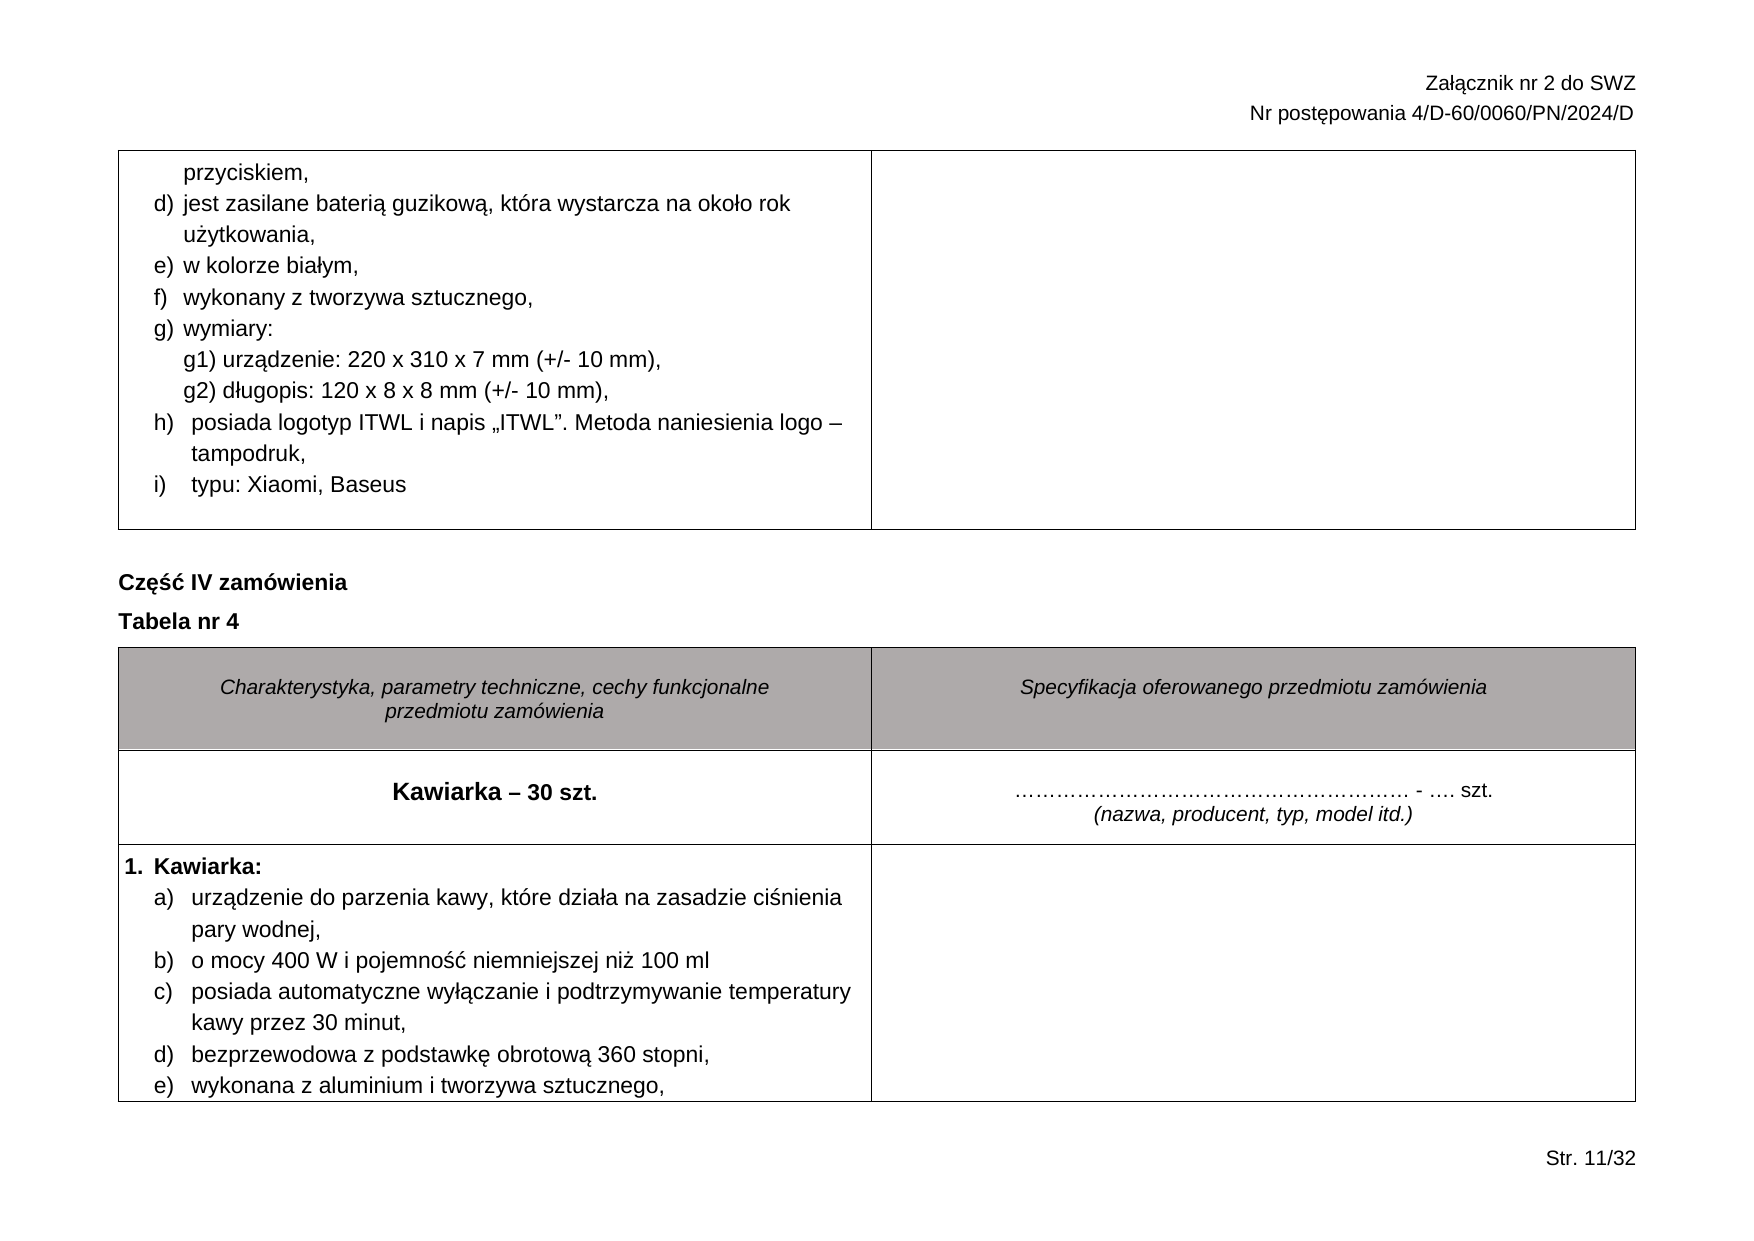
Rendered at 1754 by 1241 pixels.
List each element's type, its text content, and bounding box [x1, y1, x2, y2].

text Część IV zamówienia [118, 569, 1636, 595]
text Tabela nr 4 [118, 608, 1636, 634]
table_header Specyfikacja oferowanego przedmiotu zamówienia [872, 648, 1635, 749]
table_header Charakterystyka, parametry techniczne, cechy funkcjonalne przedmiotu zamówienia [119, 648, 871, 749]
table_cell [872, 151, 1635, 529]
table_cell [872, 845, 1635, 1101]
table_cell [119, 845, 871, 1101]
table_cell ………………………………………………… - …. szt. (nazwa, producent, typ, model itd.) [872, 751, 1635, 844]
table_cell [119, 151, 871, 529]
table_cell Kawiarka – 30 szt. [119, 751, 871, 844]
